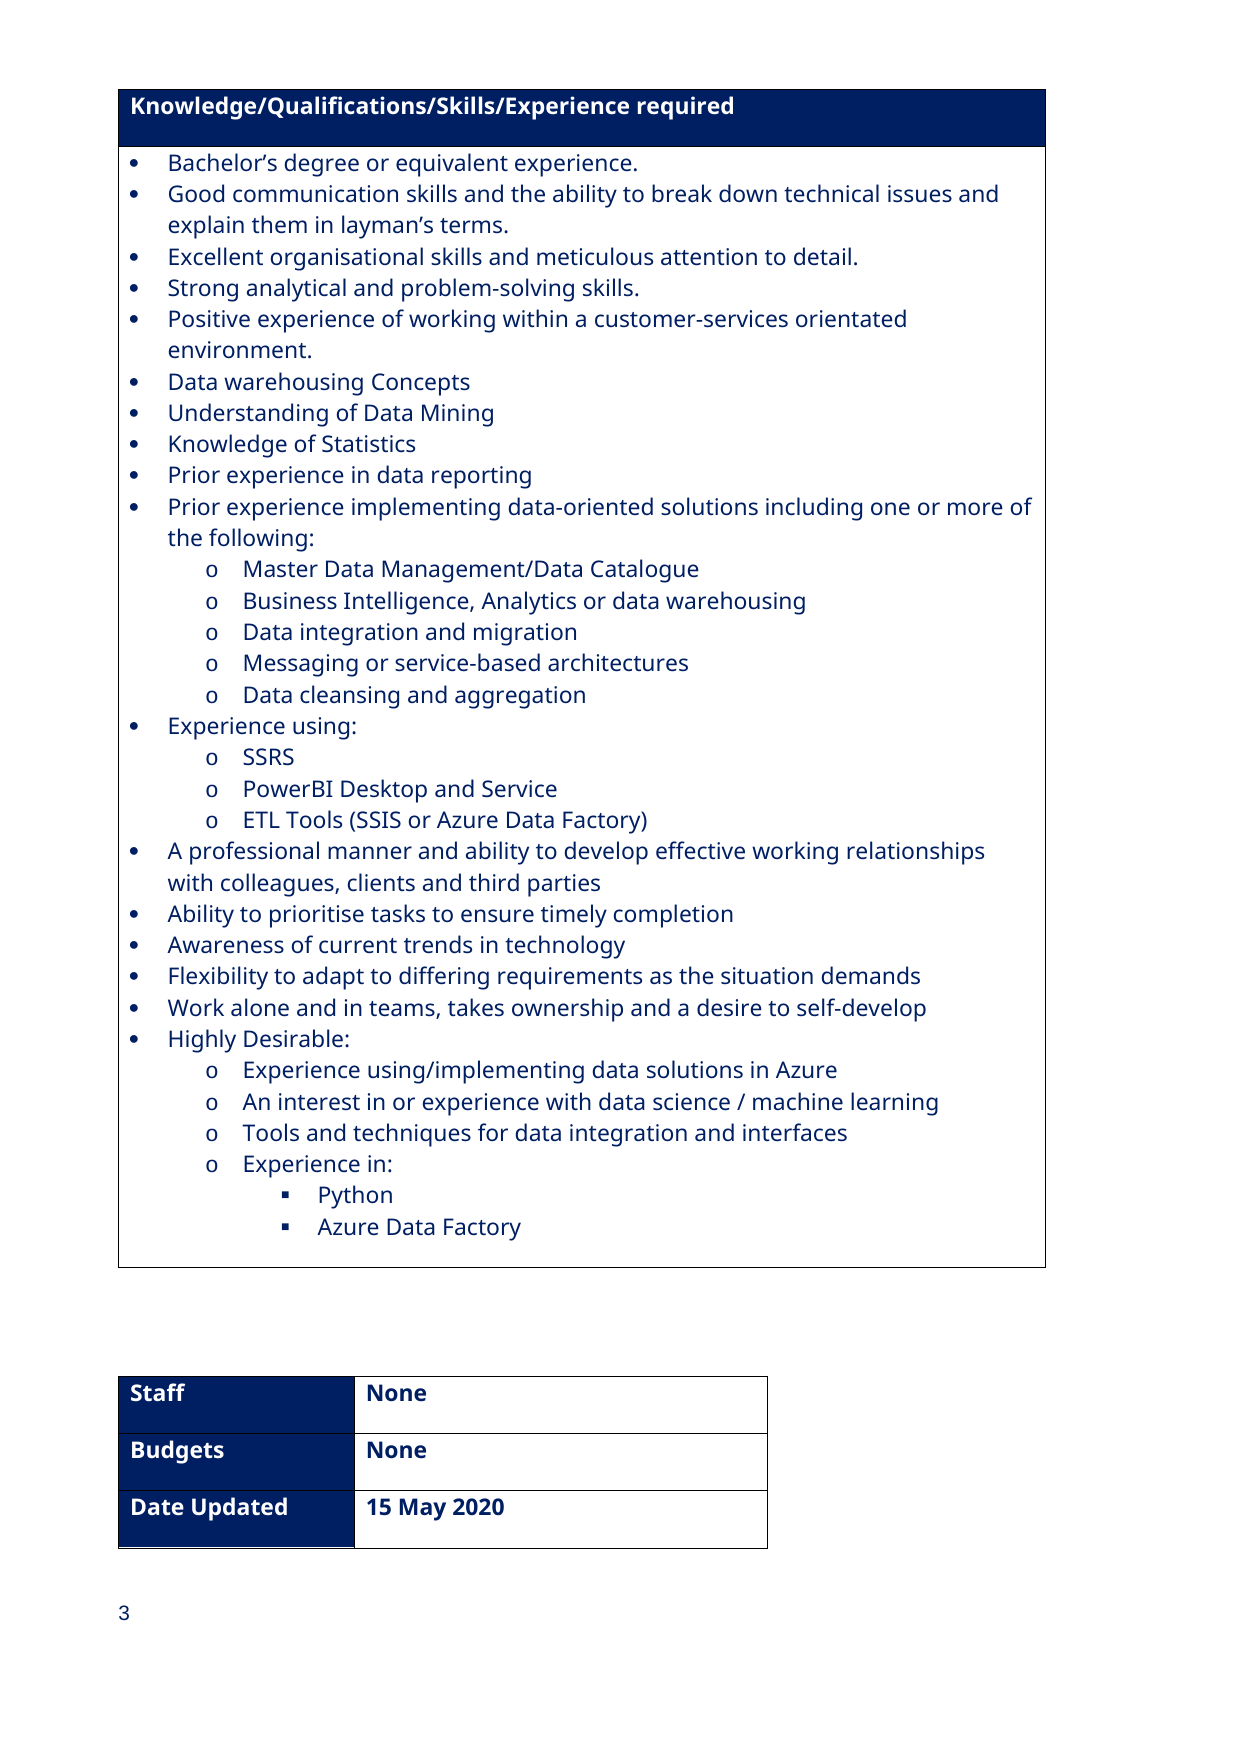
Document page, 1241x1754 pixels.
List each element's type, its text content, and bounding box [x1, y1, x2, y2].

table_cell None [355, 1434, 767, 1490]
table_cell Budgets [119, 1434, 354, 1490]
table_header Staff [119, 1377, 354, 1433]
table_header Knowledge/Qualifications/Skills/Experience required [119, 90, 1045, 146]
table_cell Date Updated [119, 1491, 354, 1547]
table_header None [355, 1377, 767, 1433]
table_cell Bachelor’s degree or equivalent experience. Good communication skills and the ability to break down technical issues and explain them in layman’s terms. Excellent organisational skills and meticulous attention to detail. Strong analytical and problem-solving skills. Positive experience of working within a customer-services orientated environment. Data warehousing Concepts Understanding of Data Mining Knowledge of Statistics Prior experience in data reporting Prior experience implementing data-oriented solutions including one or more of the following: Master Data Management/Data Catalogue Business Intelligence, Analytics or data warehousing Data integration and migration Messaging or service-based architectures Data cleansing and aggregation Experience using: SSRS PowerBI Desktop and Service ETL Tools (SSIS or Azure Data Factory) A professional manner and ability to develop effective working relationships with colleagues, clients and third parties Ability to prioritise tasks to ensure timely completion Awareness of current trends in technology Flexibility to adapt to differing requirements as the situation demands Work alone and in teams, takes ownership and a desire to self-develop Highly Desirable: Experience using/implementing data solutions in Azure An interest in or experience with data science / machine learning Tools and techniques for data integration and interfaces Experience in: Python Azure Data Factory [119, 147, 1045, 1267]
table_cell 15 May 2020 [355, 1491, 767, 1547]
